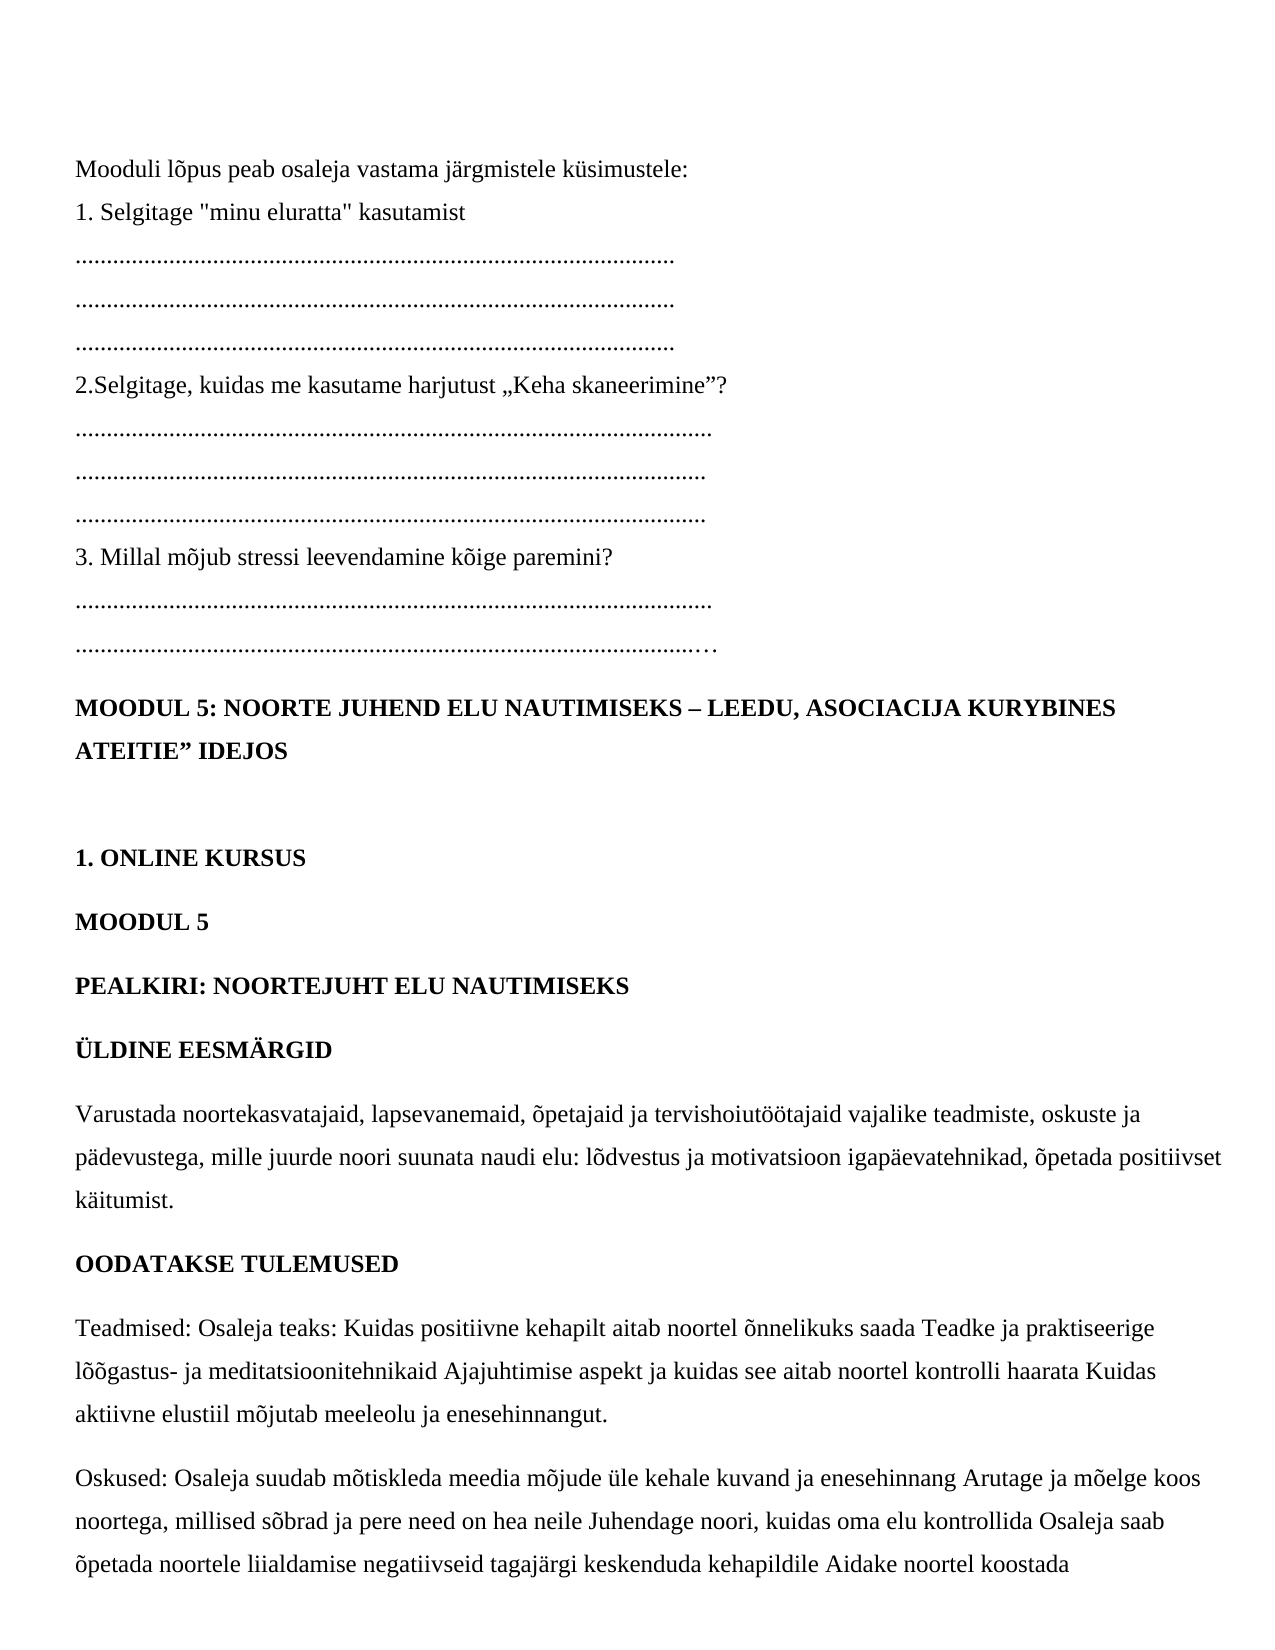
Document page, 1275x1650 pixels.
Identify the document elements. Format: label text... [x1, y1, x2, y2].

text MOODUL 5: NOORTE JUHEND ELU NAUTIMISEKS – LEEDU, ASOCIACIJA KURYBINES ATEITIE” IDEJOS [75, 693, 1229, 764]
text Teadmised: Osaleja teaks: Kuidas positiivne kehapilt aitab noortel õnnelikuks saada Teadke ja praktiseerige lõõgastus- ja meditatsioonitehnikaid Ajajuhtimise aspekt ja kuidas see aitab noortel kontrolli haarata Kuidas aktiivne elustiil mõjutab meeleolu ja enesehinnangut. [75, 1313, 1229, 1428]
text 1. ONLINE KURSUS [75, 800, 1229, 872]
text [75, 154, 1229, 657]
text Varustada noortekasvatajaid, lapsevanemaid, õpetajaid ja tervishoiutöötajaid vajalike teadmiste, oskuste ja pädevustega, mille juurde noori suunata naudi elu: lõdvestus ja motivatsioon igapäevatehnikad, õpetada positiivset käitumist. [75, 1099, 1229, 1214]
text OODATAKSE TULEMUSED [75, 1249, 1229, 1278]
text MOODUL 5 [75, 907, 1229, 936]
text PEALKIRI: NOORTEJUHT ELU NAUTIMISEKS [75, 971, 1229, 999]
text ÜLDINE EESMÄRGID [75, 1035, 1229, 1063]
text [75, 1463, 1229, 1578]
